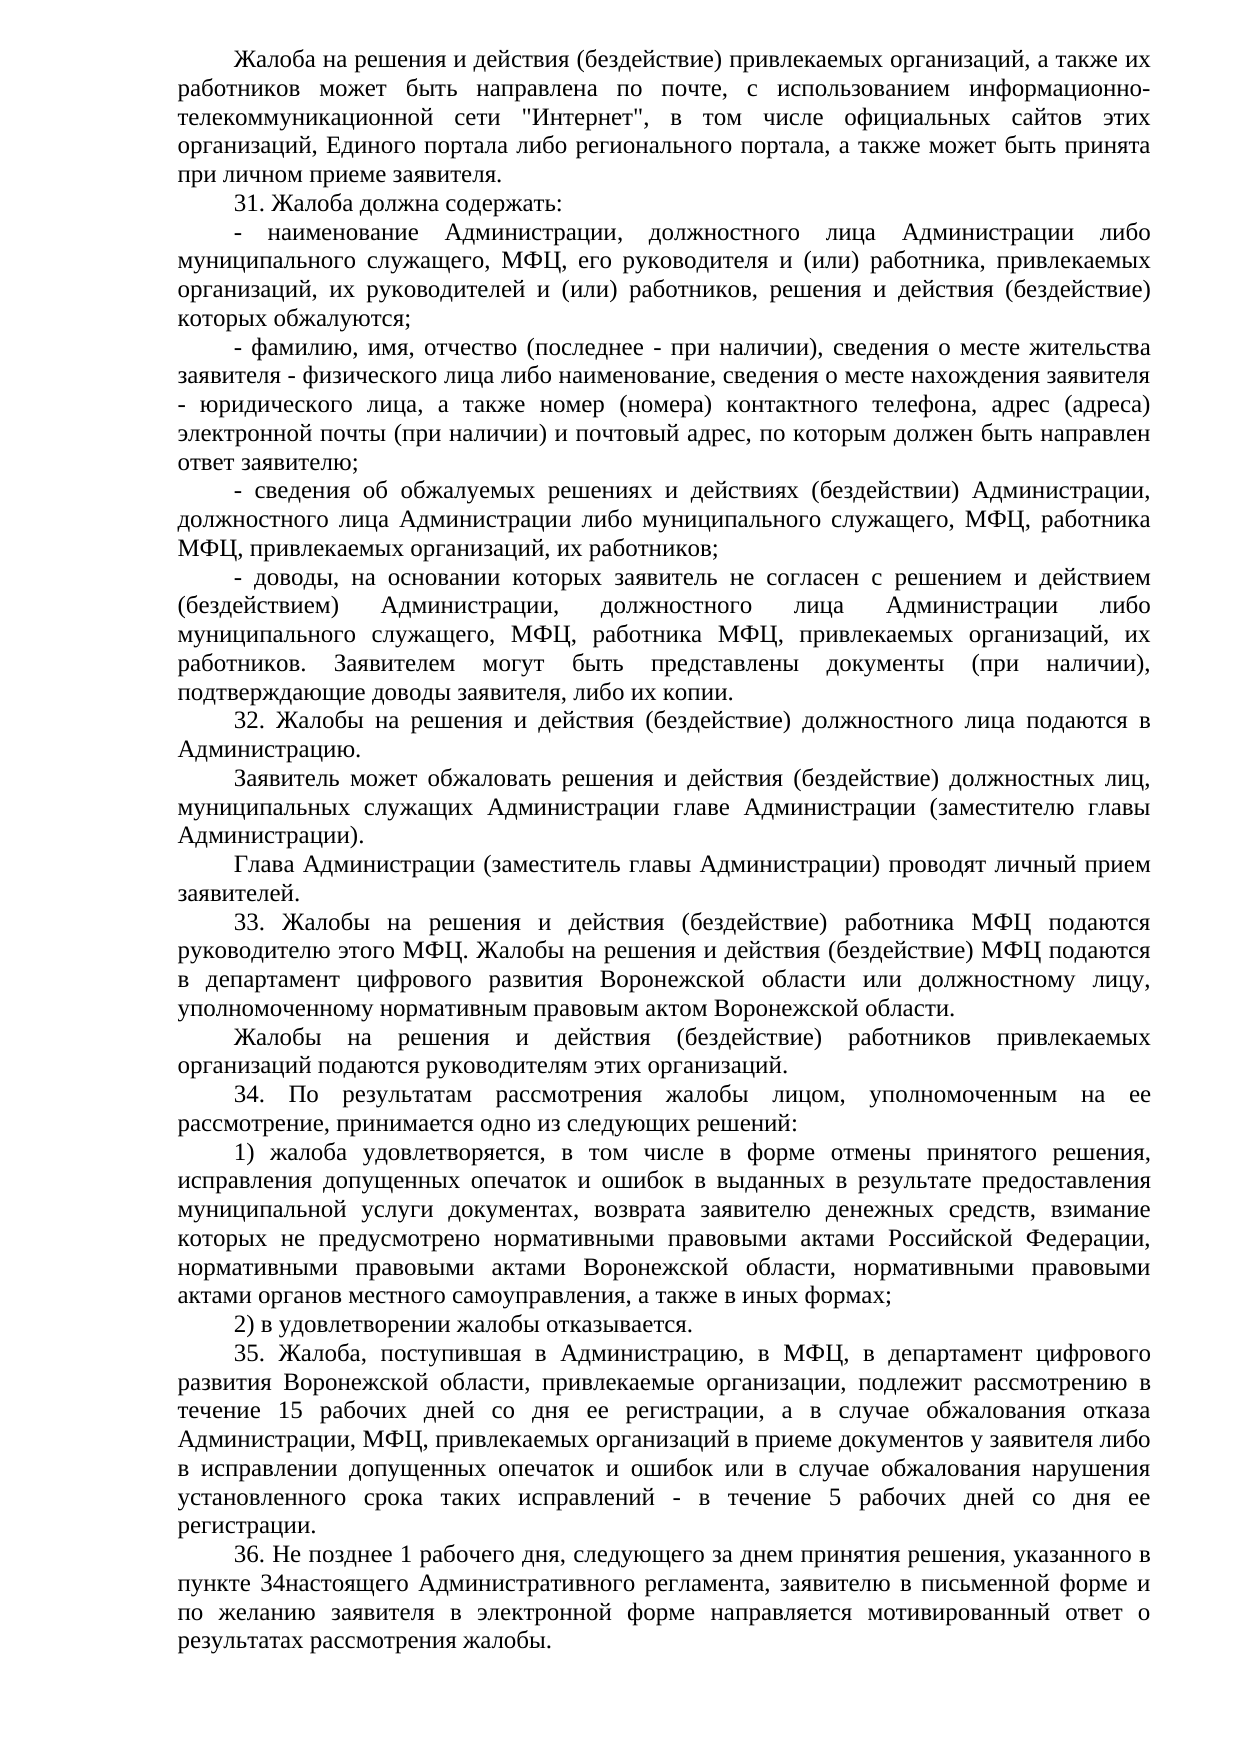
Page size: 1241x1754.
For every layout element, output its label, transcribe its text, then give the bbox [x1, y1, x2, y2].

text 33. Жалобы на решения и действия (бездействие) работника МФЦ подаются руководителю этого МФЦ. Жалобы на решения и действия (бездействие) МФЦ подаются в департамент цифрового развития Воронежской области или должностному лицу, уполномоченному нормативным правовым актом Воронежской области. [177, 907, 1152, 1022]
text Жалоба на решения и действия (бездействие) привлекаемых организаций, а также их работников может быть направлена по почте, с использованием информационно-телекоммуникационной сети "Интернет", в том числе официальных сайтов этих организаций, Единого портала либо регионального портала, а также может быть принята при личном приеме заявителя. [177, 44, 1152, 188]
text 1) жалоба удовлетворяется, в том числе в форме отмены принятого решения, исправления допущенных опечаток и ошибок в выданных в результате предоставления муниципальной услуги документах, возврата заявителю денежных средств, взимание которых не предусмотрено нормативными правовыми актами Российской Федерации, нормативными правовыми актами Воронежской области, нормативными правовыми актами органов местного самоуправления, а также в иных формах; [177, 1137, 1152, 1309]
text 32. Жалобы на решения и действия (бездействие) должностного лица подаются в Администрацию. [177, 706, 1152, 763]
text 35. Жалоба, поступившая в Администрацию, в МФЦ, в департамент цифрового развития Воронежской области, привлекаемые организации, подлежит рассмотрению в течение 15 рабочих дней со дня ее регистрации, а в случае обжалования отказа Администрации, МФЦ, привлекаемых организаций в приеме документов у заявителя либо в исправлении допущенных опечаток и ошибок или в случае обжалования нарушения установленного срока таких исправлений - в течение 5 рабочих дней со дня ее регистрации. [177, 1338, 1152, 1539]
text 36. Не позднее 1 рабочего дня, следующего за днем принятия решения, указанного в пункте 34настоящего Административного регламента, заявителю в письменной форме и по желанию заявителя в электронной форме направляется мотивированный ответ о результатах рассмотрения жалобы. [177, 1539, 1152, 1654]
text - доводы, на основании которых заявитель не согласен с решением и действием (бездействием) Администрации, должностного лица Администрации либо муниципального служащего, МФЦ, работника МФЦ, привлекаемых организаций, их работников. Заявителем могут быть представлены документы (при наличии), подтверждающие доводы заявителя, либо их копии. [177, 562, 1152, 706]
text 2) в удовлетворении жалобы отказывается. [177, 1309, 1152, 1338]
text 31. Жалоба должна содержать: [177, 188, 1152, 217]
text - сведения об обжалуемых решениях и действиях (бездействии) Администрации, должностного лица Администрации либо муниципального служащего, МФЦ, работника МФЦ, привлекаемых организаций, их работников; [177, 476, 1152, 562]
text 34. По результатам рассмотрения жалобы лицом, уполномоченным на ее рассмотрение, принимается одно из следующих решений: [177, 1079, 1152, 1137]
text Заявитель может обжаловать решения и действия (бездействие) должностных лиц, муниципальных служащих Администрации главе Администрации (заместителю главы Администрации). [177, 763, 1152, 849]
text - фамилию, имя, отчество (последнее - при наличии), сведения о месте жительства заявителя - физического лица либо наименование, сведения о месте нахождения заявителя - юридического лица, а также номер (номера) контактного телефона, адрес (адреса) электронной почты (при наличии) и почтовый адрес, по которым должен быть направлен ответ заявителю; [177, 332, 1152, 476]
text Жалобы на решения и действия (бездействие) работников привлекаемых организаций подаются руководителям этих организаций. [177, 1022, 1152, 1079]
text - наименование Администрации, должностного лица Администрации либо муниципального служащего, МФЦ, его руководителя и (или) работника, привлекаемых организаций, их руководителей и (или) работников, решения и действия (бездействие) которых обжалуются; [177, 217, 1152, 332]
text Глава Администрации (заместитель главы Администрации) проводят личный прием заявителей. [177, 849, 1152, 907]
